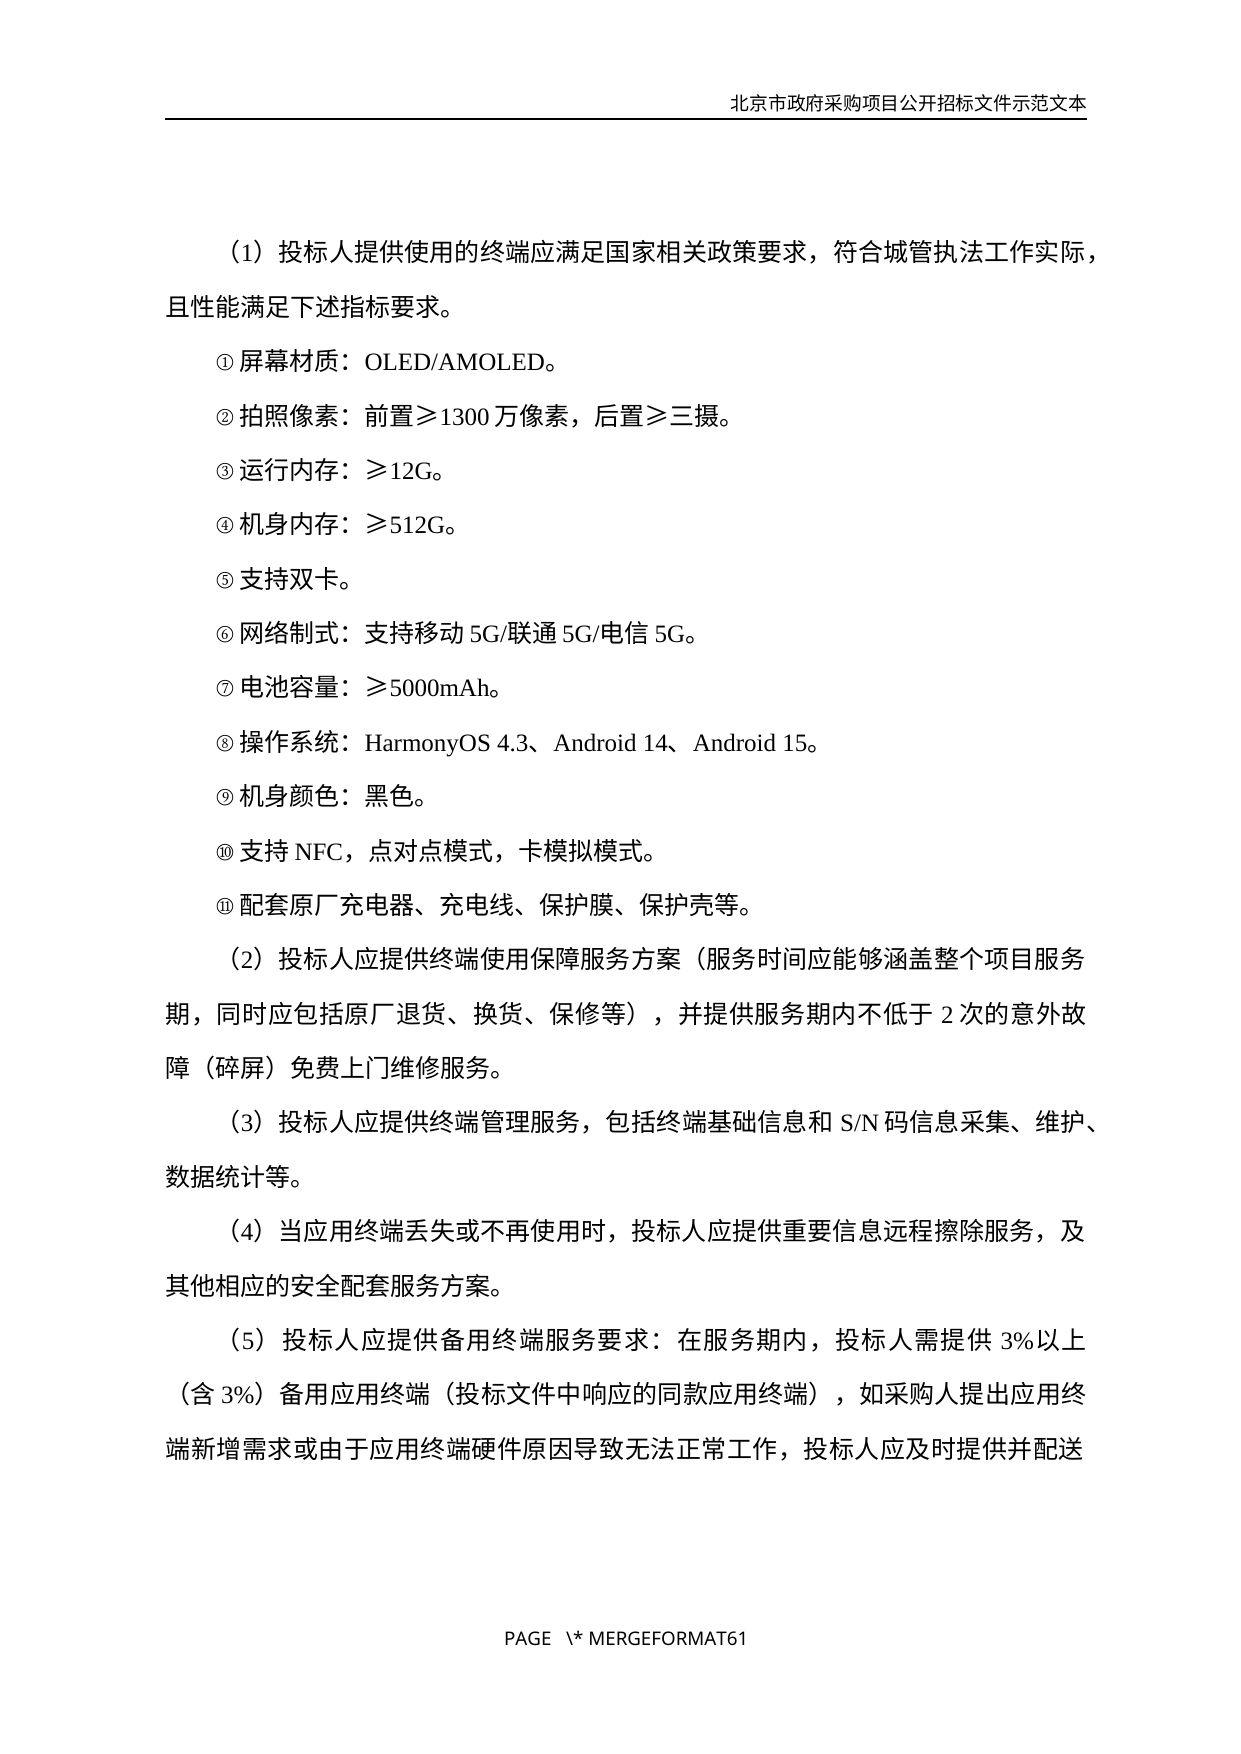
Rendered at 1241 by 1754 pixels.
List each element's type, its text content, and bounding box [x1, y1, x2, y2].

text （4）当应用终端丢失或不再使用时，投标人应提供重要信息远程擦除服务，及其他相应的安全配套服务方案。 [165, 1212, 1087, 1302]
text （1）投标人提供使用的终端应满足国家相关政策要求，符合城管执法工作实际，且性能满足下述指标要求。 [165, 233, 1087, 323]
text （2）投标人应提供终端使用保障服务方案（服务时间应能够涵盖整个项目服务期，同时应包括原厂退货、换货、保修等），并提供服务期内不低于2次的意外故障（碎屏）免费上门维修服务。 [165, 940, 1087, 1085]
text ①屏幕材质：OLED/AMOLED。 [165, 342, 1087, 378]
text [165, 1320, 1087, 1465]
text ⑩支持NFC，点对点模式，卡模拟模式。 [165, 831, 1087, 867]
text ⑤支持双卡。 [165, 559, 1087, 595]
text ④机身内存：≥512G。 [165, 505, 1087, 541]
text ⑦电池容量：≥5000mAh。 [165, 668, 1087, 704]
text （3）投标人应提供终端管理服务，包括终端基础信息和S/N码信息采集、维护、数据统计等。 [165, 1103, 1087, 1193]
text ③运行内存：≥12G。 [165, 450, 1087, 487]
text ⑧操作系统：HarmonyOS 4.3、Android 14、Android 15。 [165, 722, 1087, 758]
text ⑨机身颜色：黑色。 [165, 777, 1087, 813]
text ⑥网络制式：支持移动5G/联通5G/电信5G。 [165, 613, 1087, 650]
text ⑪配套原厂充电器、充电线、保护膜、保护壳等。 [165, 885, 1087, 922]
text ②拍照像素：前置≥1300万像素，后置≥三摄。 [165, 396, 1087, 432]
